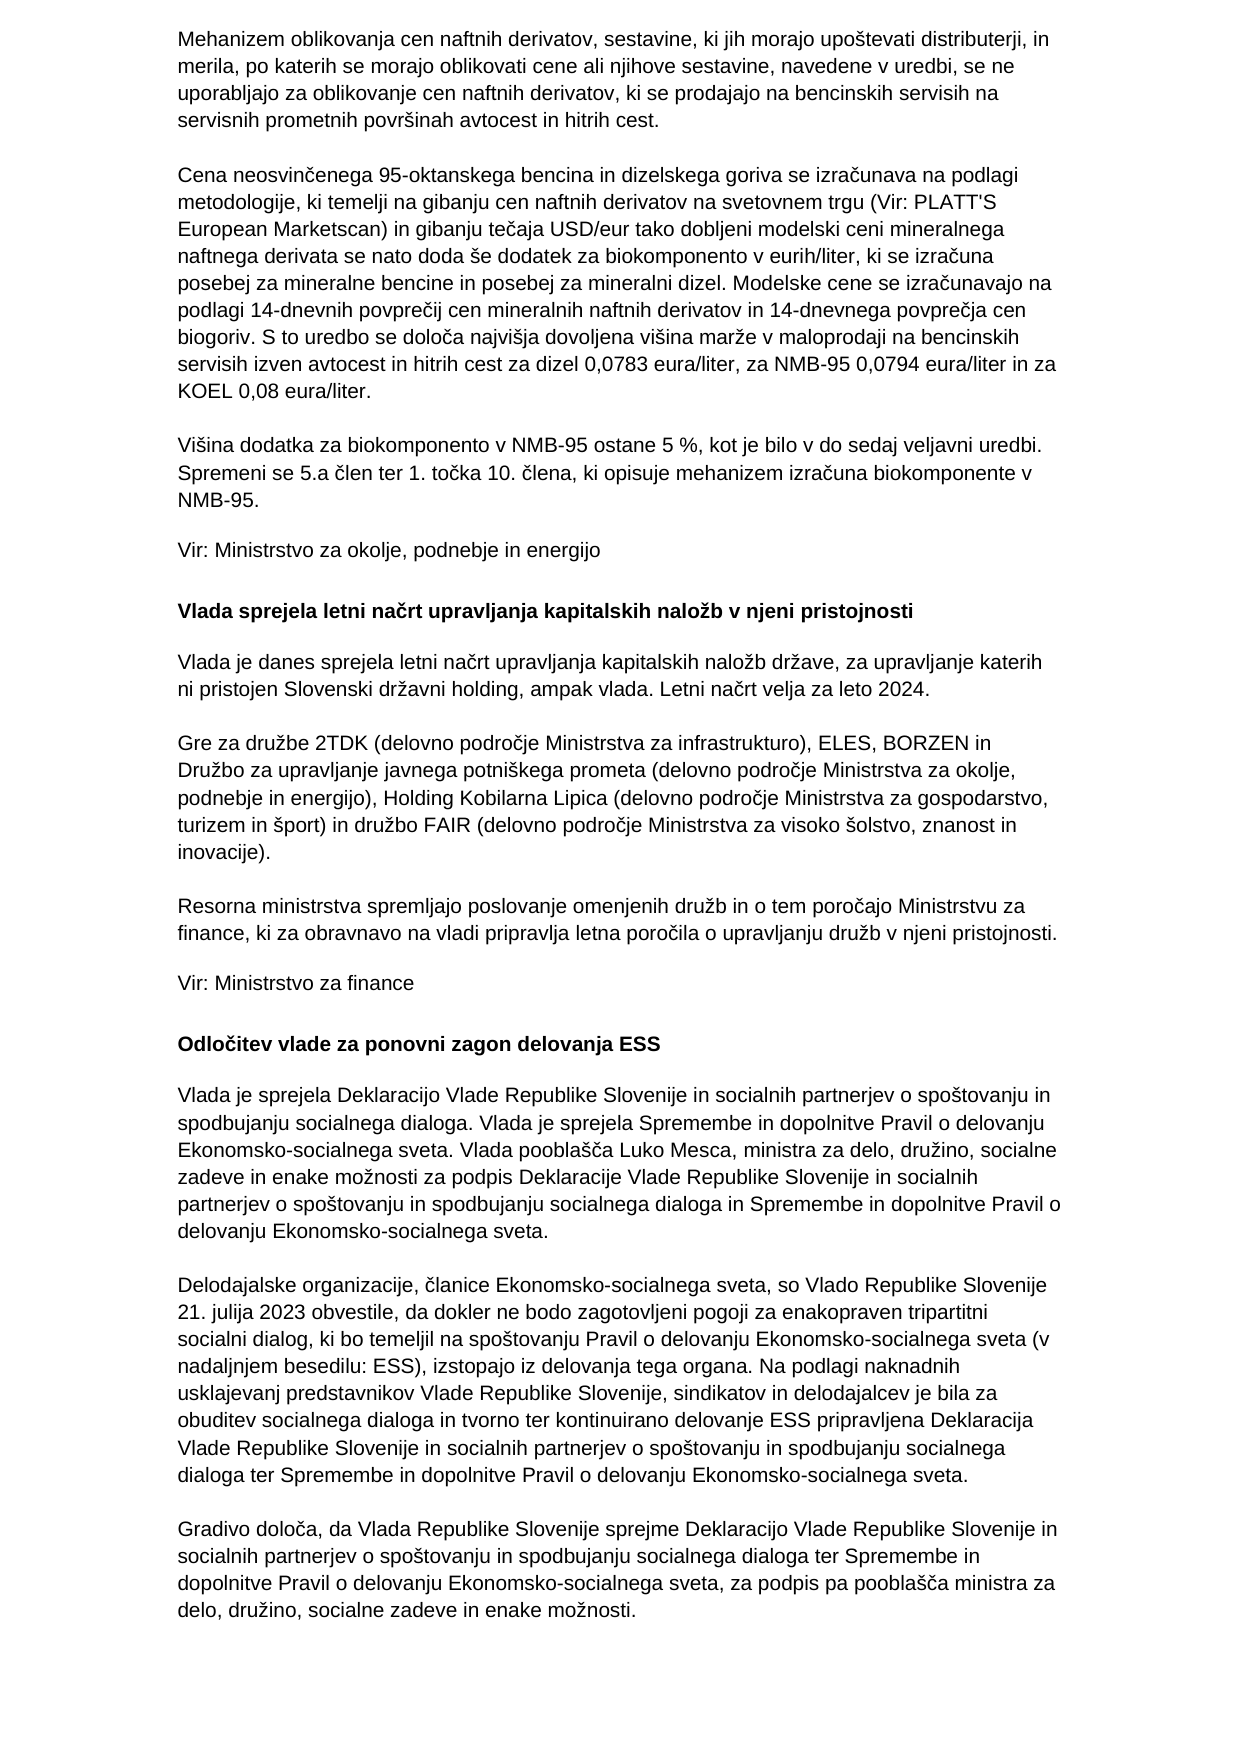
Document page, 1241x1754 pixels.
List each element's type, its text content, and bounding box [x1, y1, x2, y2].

text Resorna ministrstva spremljajo poslovanje omenjenih družb in o tem poročajo Ministrstvu za finance, ki za obravnavo na vladi pripravlja letna poročila o upravljanju družb v njeni pristojnosti. [177, 892, 1063, 946]
text Višina dodatka za biokomponento v NMB-95 ostane 5 %, kot je bilo v do sedaj veljavni uredbi. Spremeni se 5.a člen ter 1. točka 10. člena, ki opisuje mehanizem izračuna biokomponente v NMB-95. [177, 431, 1063, 512]
text Vir: Ministrstvo za finance [177, 971, 1063, 995]
text Vir: Ministrstvo za okolje, podnebje in energijo [177, 537, 1063, 561]
text Mehanizem oblikovanja cen naftnih derivatov, sestavine, ki jih morajo upoštevati distributerji, in merila, po katerih se morajo oblikovati cene ali njihove sestavine, navedene v uredbi, se ne uporabljajo za oblikovanje cen naftnih derivatov, ki se prodajajo na bencinskih servisih na servisnih prometnih površinah avtocest in hitrih cest. [177, 25, 1063, 133]
text Vlada je sprejela Deklaracijo Vlade Republike Slovenije in socialnih partnerjev o spoštovanju in spodbujanju socialnega dialoga. Vlada je sprejela Spremembe in dopolnitve Pravil o delovanju Ekonomsko-socialnega sveta. Vlada pooblašča Luko Mesca, ministra za delo, družino, socialne zadeve in enake možnosti za podpis Deklaracije Vlade Republike Slovenije in socialnih partnerjev o spoštovanju in spodbujanju socialnega dialoga in Spremembe in dopolnitve Pravil o delovanju Ekonomsko-socialnega sveta. [177, 1081, 1063, 1244]
text Delodajalske organizacije, članice Ekonomsko-socialnega sveta, so Vlado Republike Slovenije 21. julija 2023 obvestile, da dokler ne bodo zagotovljeni pogoji za enakopraven tripartitni socialni dialog, ki bo temeljil na spoštovanju Pravil o delovanju Ekonomsko-socialnega sveta (v nadaljnjem besedilu: ESS), izstopajo iz delovanja tega organa. Na podlagi naknadnih usklajevanj predstavnikov Vlade Republike Slovenije, sindikatov in delodajalcev je bila za obuditev socialnega dialoga in tvorno ter kontinuirano delovanje ESS pripravljena Deklaracija Vlade Republike Slovenije in socialnih partnerjev o spoštovanju in spodbujanju socialnega dialoga ter Spremembe in dopolnitve Pravil o delovanju Ekonomsko-socialnega sveta. [177, 1271, 1063, 1487]
text Gre za družbe 2TDK (delovno področje Ministrstva za infrastrukturo), ELES, BORZEN in Družbo za upravljanje javnega potniškega prometa (delovno področje Ministrstva za okolje, podnebje in energijo), Holding Kobilarna Lipica (delovno področje Ministrstva za gospodarstvo, turizem in šport) in družbo FAIR (delovno področje Ministrstva za visoko šolstvo, znanost in inovacije). [177, 729, 1063, 864]
text Cena neosvinčenega 95-oktanskega bencina in dizelskega goriva se izračunava na podlagi metodologije, ki temelji na gibanju cen naftnih derivatov na svetovnem trgu (Vir: PLATT'S European Marketscan) in gibanju tečaja USD/eur tako dobljeni modelski ceni mineralnega naftnega derivata se nato doda še dodatek za biokomponento v eurih/liter, ki se izračuna posebej za mineralne bencine in posebej za mineralni dizel. Modelske cene se izračunavajo na podlagi 14-dnevnih povprečij cen mineralnih naftnih derivatov in 14-dnevnega povprečja cen biogoriv. S to uredbo se določa najvišja dovoljena višina marže v maloprodaji na bencinskih servisih izven avtocest in hitrih cest za dizel 0,0783 eura/liter, za NMB-95 0,0794 eura/liter in za KOEL 0,08 eura/liter. [177, 160, 1063, 404]
text Vlada je danes sprejela letni načrt upravljanja kapitalskih naložb države, za upravljanje katerih ni pristojen Slovenski državni holding, ampak vlada. Letni načrt velja za leto 2024. [177, 648, 1063, 702]
subtitle Vlada sprejela letni načrt upravljanja kapitalskih naložb v njeni pristojnosti [177, 599, 1063, 623]
subtitle Odločitev vlade za ponovni zagon delovanja ESS [177, 1032, 1063, 1056]
text Gradivo določa, da Vlada Republike Slovenije sprejme Deklaracijo Vlade Republike Slovenije in socialnih partnerjev o spoštovanju in spodbujanju socialnega dialoga ter Spremembe in dopolnitve Pravil o delovanju Ekonomsko-socialnega sveta, za podpis pa pooblašča ministra za delo, družino, socialne zadeve in enake možnosti. [177, 1514, 1063, 1623]
